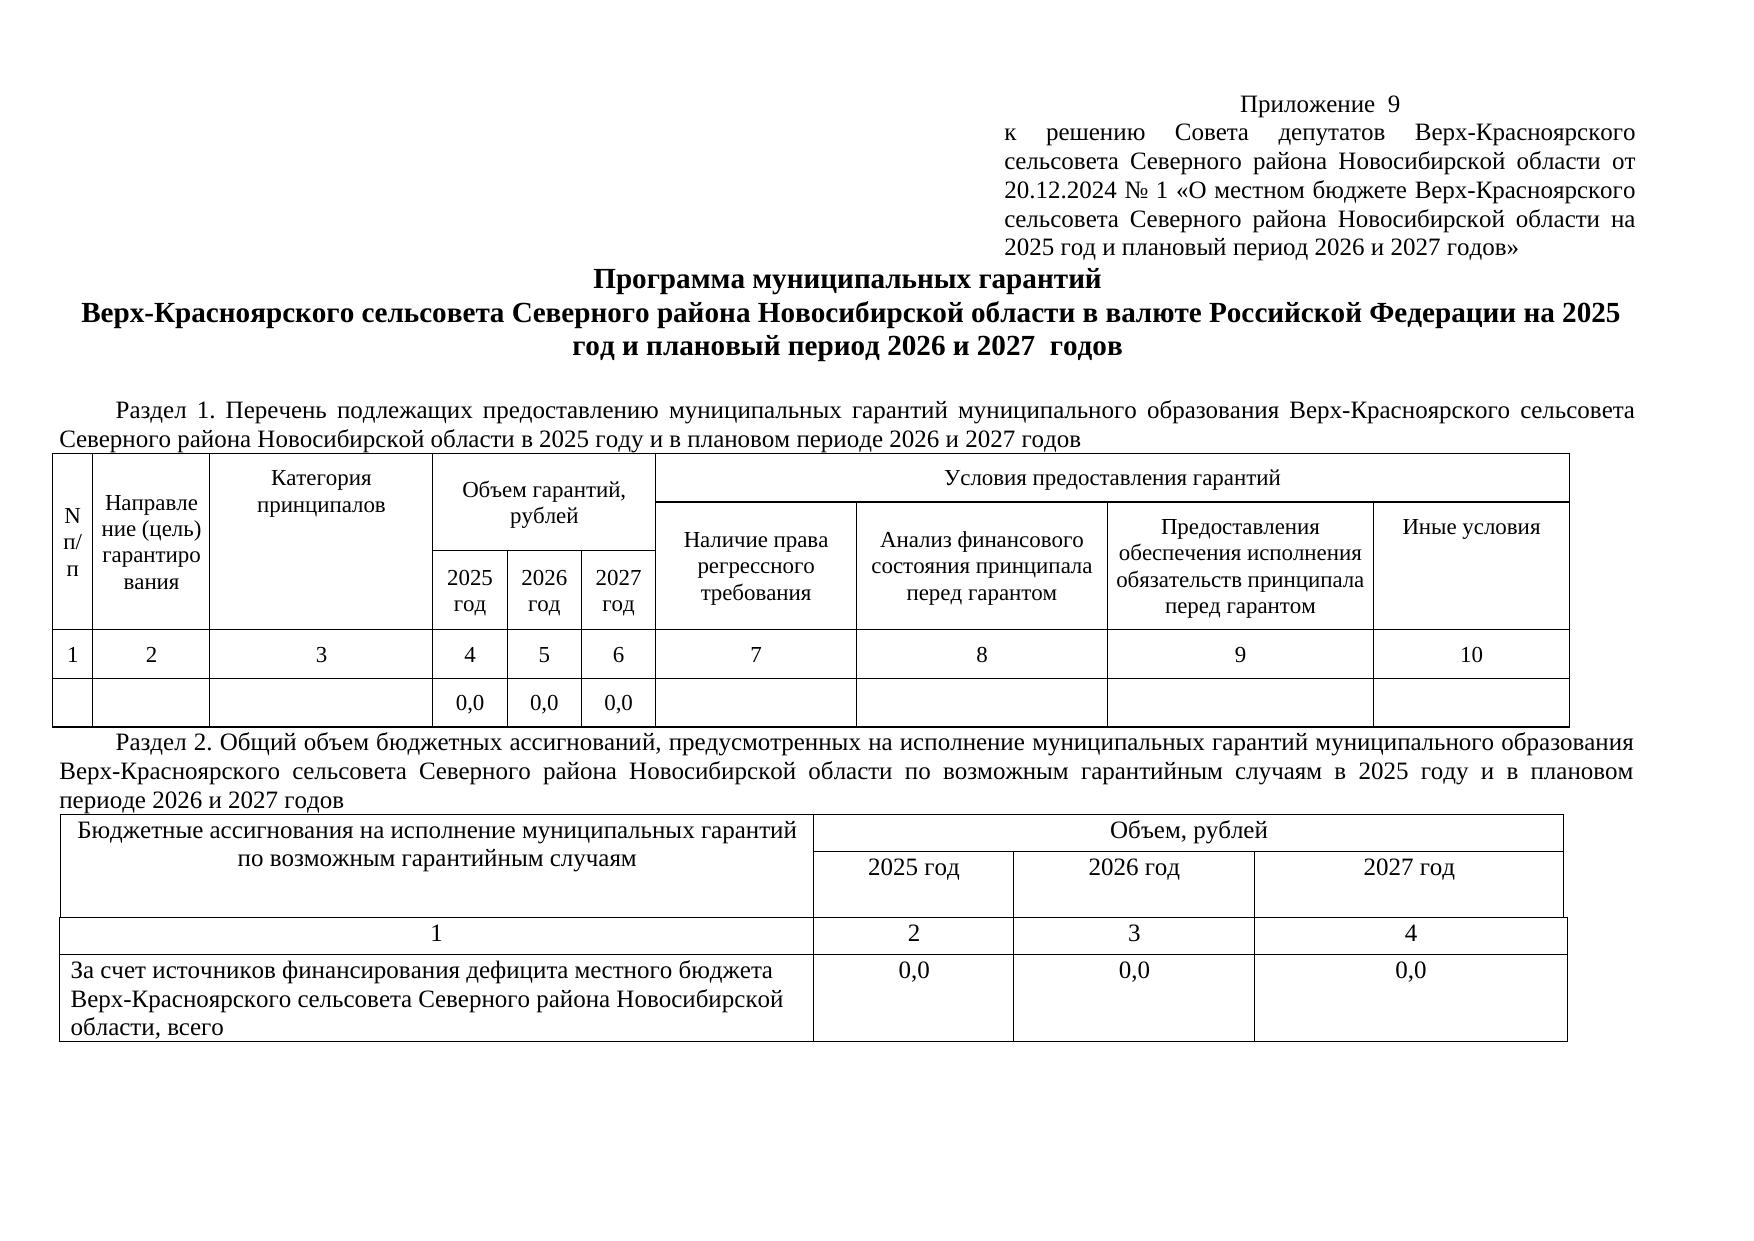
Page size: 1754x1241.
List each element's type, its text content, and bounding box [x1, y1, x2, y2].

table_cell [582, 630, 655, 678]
text Программа муниципальных гарантий [59, 261, 1636, 295]
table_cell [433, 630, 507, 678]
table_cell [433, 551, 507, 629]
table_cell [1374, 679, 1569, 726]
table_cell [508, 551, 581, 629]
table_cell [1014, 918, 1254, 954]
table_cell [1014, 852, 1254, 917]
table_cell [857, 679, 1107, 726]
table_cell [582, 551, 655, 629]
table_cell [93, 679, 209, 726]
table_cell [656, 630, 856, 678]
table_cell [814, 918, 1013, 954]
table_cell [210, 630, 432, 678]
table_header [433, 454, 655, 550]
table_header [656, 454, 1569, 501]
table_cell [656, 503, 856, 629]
text к решению Совета депутатов Верх-Красноярского сельсовета Северного района Новосибирской области от 20.12.2024 № 1 «О местном бюджете Верх-Красноярского сельсовета Северного района Новосибирской области на 2025 год и плановый период 2026 и 2027 годов» [1004, 117, 1636, 261]
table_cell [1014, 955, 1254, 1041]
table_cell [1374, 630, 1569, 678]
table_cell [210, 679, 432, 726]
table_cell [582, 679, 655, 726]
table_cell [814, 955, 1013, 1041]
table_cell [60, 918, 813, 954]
text Верх-Красноярского сельсовета Северного района Новосибирской области в валюте Российской Федерации на 2025 год и плановый период 2026 и 2027 годов [59, 295, 1636, 362]
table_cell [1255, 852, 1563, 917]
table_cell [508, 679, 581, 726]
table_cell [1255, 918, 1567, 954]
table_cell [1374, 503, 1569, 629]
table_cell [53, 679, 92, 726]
text Раздел 2. Общий объем бюджетных ассигнований, предусмотренных на исполнение муниципальных гарантий муниципального образования Верх-Красноярского сельсовета Северного района Новосибирской области по возможным гарантийным случаям в 2025 году и в плановом периоде 2026 и 2027 годов [59, 727, 1636, 814]
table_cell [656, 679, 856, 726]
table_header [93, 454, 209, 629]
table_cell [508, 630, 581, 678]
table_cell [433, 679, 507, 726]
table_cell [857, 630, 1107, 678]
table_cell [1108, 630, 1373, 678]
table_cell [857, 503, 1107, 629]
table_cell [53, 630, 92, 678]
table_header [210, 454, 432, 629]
text Приложение 9 [1004, 89, 1636, 117]
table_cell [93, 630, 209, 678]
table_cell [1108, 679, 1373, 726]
text Раздел 1. Перечень подлежащих предоставлению муниципальных гарантий муниципального образования Верх-Красноярского сельсовета Северного района Новосибирской области в 2025 году и в плановом периоде 2026 и 2027 годов [59, 395, 1636, 453]
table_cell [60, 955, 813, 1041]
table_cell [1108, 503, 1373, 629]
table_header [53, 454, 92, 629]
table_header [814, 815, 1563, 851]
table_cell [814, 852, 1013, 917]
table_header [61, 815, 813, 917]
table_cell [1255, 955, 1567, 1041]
